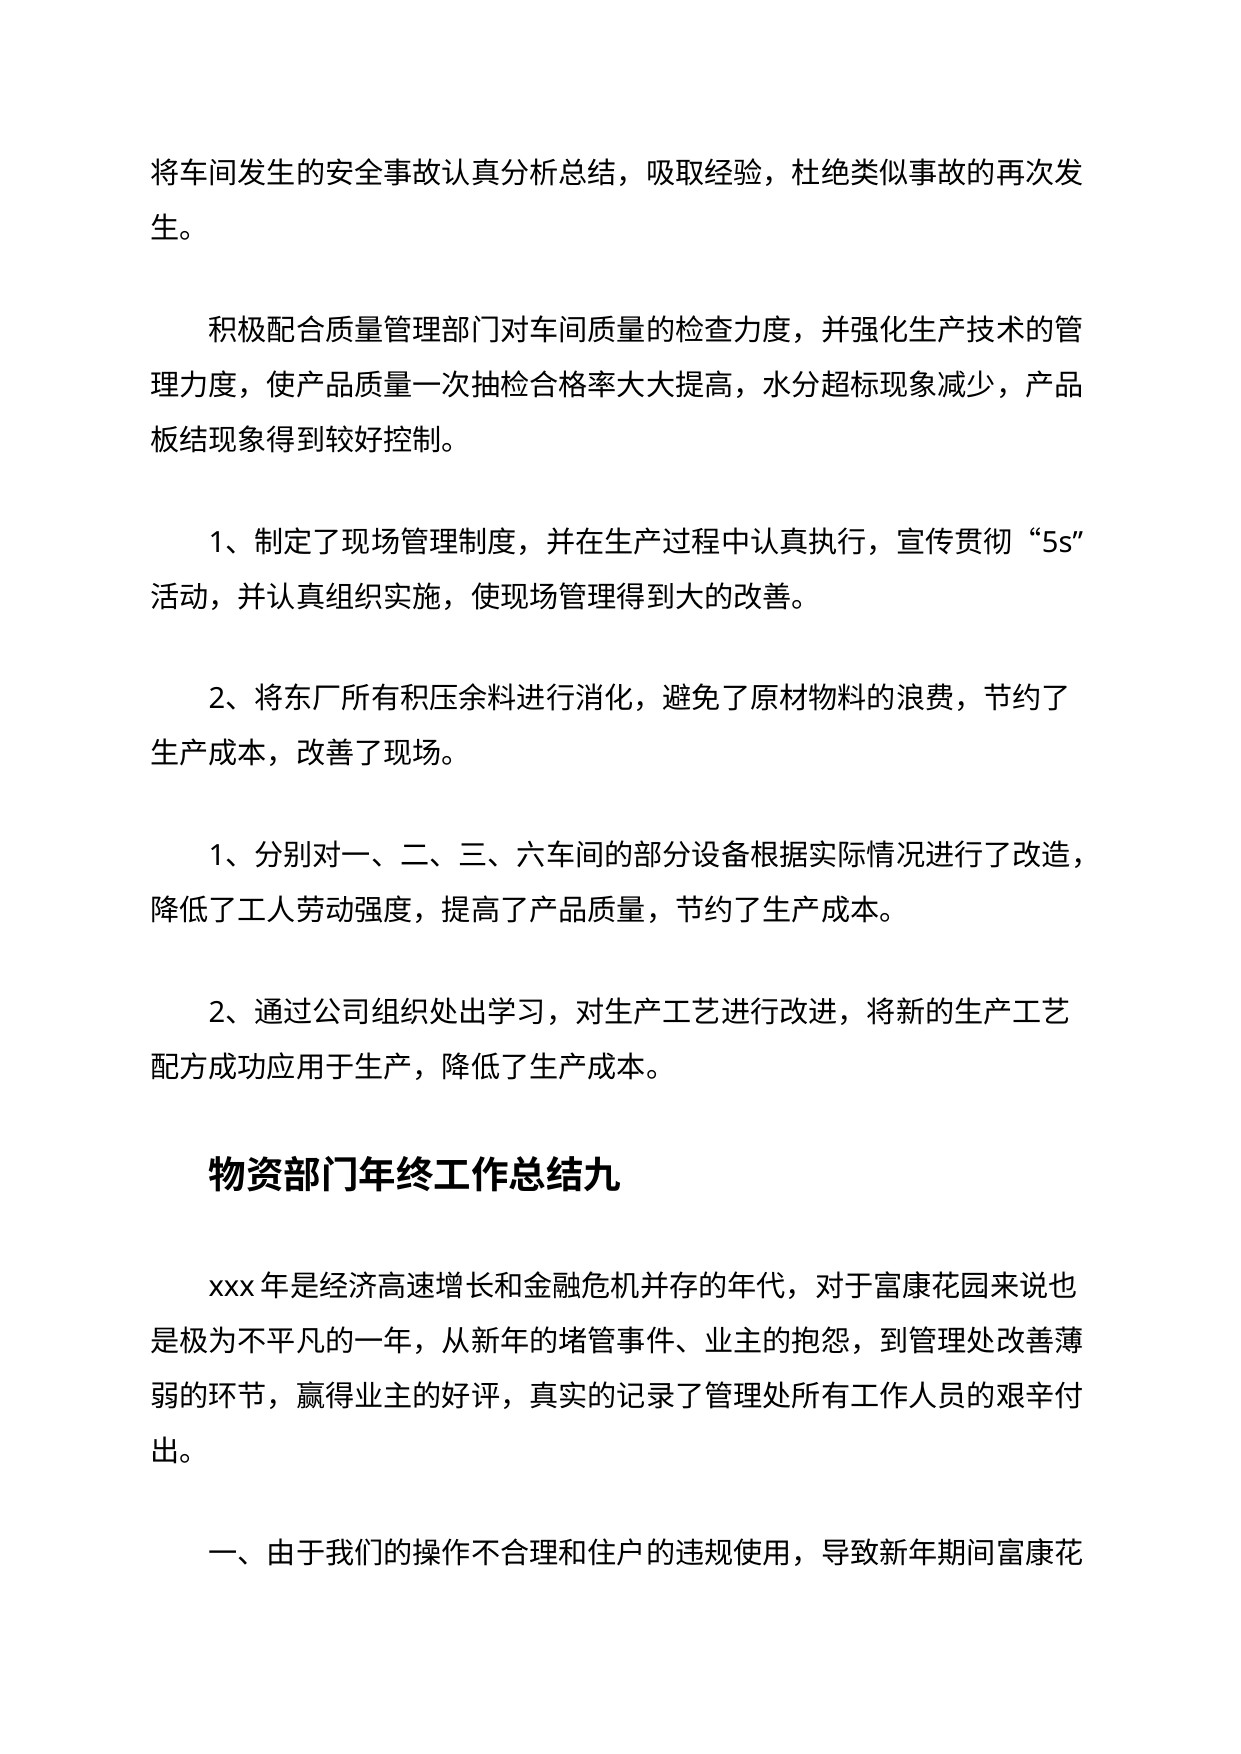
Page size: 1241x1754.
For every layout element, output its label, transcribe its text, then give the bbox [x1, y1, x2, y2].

text 1、分别对一、二、三、六车间的部分设备根据实际情况进行了改造，降低了工人劳动强度，提高了产品质量，节约了生产成本。 [150, 832, 1090, 929]
text 积极配合质量管理部门对车间质量的检查力度，并强化生产技术的管理力度，使产品质量一次抽检合格率大大提高，水分超标现象减少，产品板结现象得到较好控制。 [150, 307, 1090, 459]
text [150, 1529, 1090, 1572]
text xxx年是经济高速增长和金融危机并存的年代，对于富康花园来说也是极为不平凡的一年，从新年的堵管事件、业主的抱怨，到管理处改善薄弱的环节，赢得业主的好评，真实的记录了管理处所有工作人员的艰辛付出。 [150, 1263, 1090, 1470]
text 2、通过公司组织处出学习，对生产工艺进行改进，将新的生产工艺配方成功应用于生产，降低了生产成本。 [150, 988, 1090, 1086]
text 物资部门年终工作总结九 [150, 1145, 1090, 1199]
text 1、制定了现场管理制度，并在生产过程中认真执行，宣传贯彻“5s”活动，并认真组织实施，使现场管理得到大的改善。 [150, 518, 1090, 616]
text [150, 150, 1090, 247]
text 2、将东厂所有积压余料进行消化，避免了原材物料的浪费，节约了生产成本，改善了现场。 [150, 675, 1090, 772]
